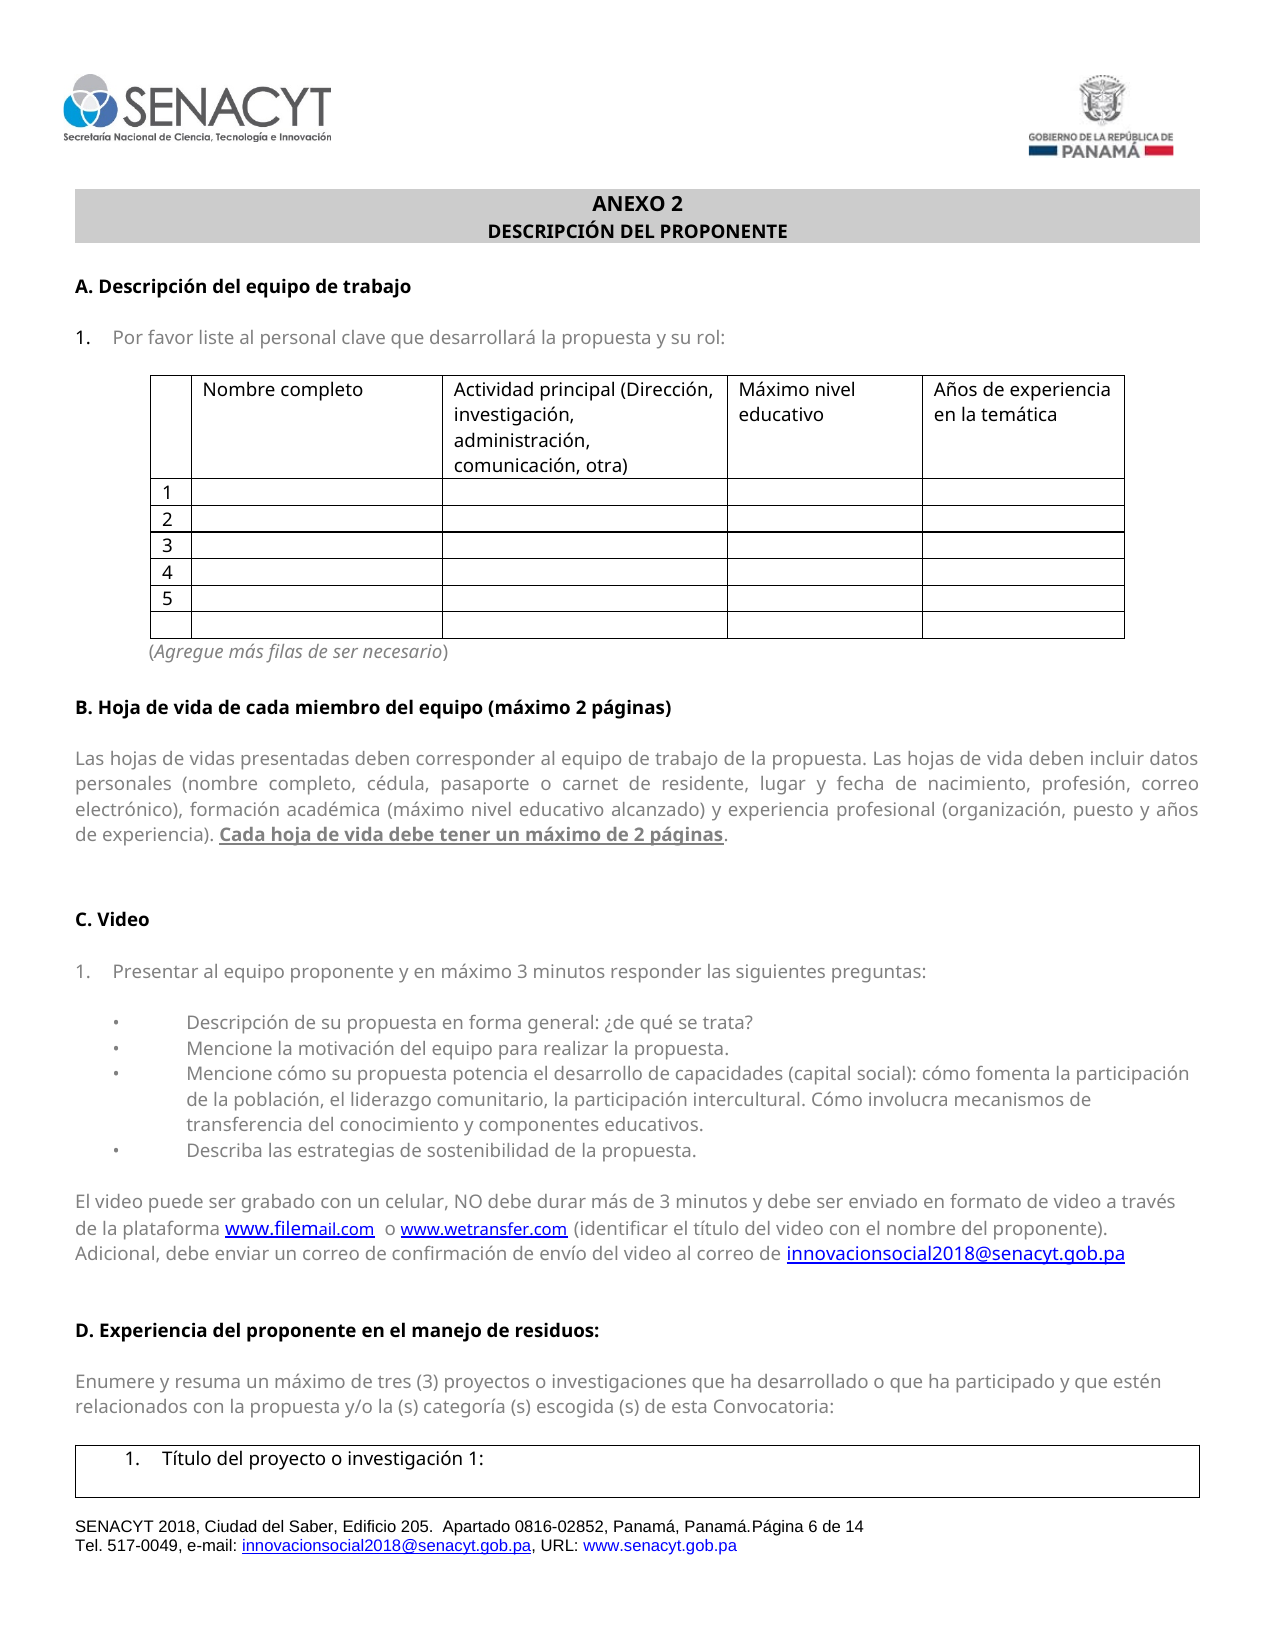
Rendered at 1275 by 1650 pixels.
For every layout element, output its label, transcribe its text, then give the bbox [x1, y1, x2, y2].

table_cell [192, 559, 442, 584]
text DESCRIPCIÓN DEL PROPONENTE [75, 218, 1200, 243]
table_cell [151, 612, 191, 638]
table_header Años de experiencia en la temática [923, 376, 1124, 478]
table_cell [443, 612, 727, 638]
list Por favor liste al personal clave que desarrollará la propuesta y su rol: [75, 324, 1200, 350]
table_cell [728, 612, 922, 638]
table_cell [192, 479, 442, 505]
text (Agregue más filas de ser necesario) [75, 639, 1200, 664]
table_cell [923, 533, 1124, 558]
subtitle B. Hoja de vida de cada miembro del equipo (máximo 2 páginas) [75, 694, 1200, 719]
table_cell [728, 559, 922, 584]
table_cell [192, 612, 442, 638]
table_header Actividad principal (Dirección, investigación, administración, comunicación, otra) [443, 376, 727, 478]
table_cell 1 [151, 479, 191, 505]
table_cell [192, 586, 442, 611]
picture [1028, 75, 1174, 158]
table_cell [728, 533, 922, 558]
table_cell [443, 506, 727, 531]
subtitle A. Descripción del equipo de trabajo [75, 273, 1200, 299]
subtitle C. Video [75, 906, 1200, 932]
table_cell [192, 533, 442, 558]
text Las hojas de vidas presentadas deben corresponder al equipo de trabajo de la propuesta. Las hojas de vida deben incluir datos personales (nombre completo, cédula, pasaporte o carnet de residente, lugar y fecha de nacimiento, profesión, correo electrónico), formación académica (máximo nivel educativo alcanzado) y experiencia profesional (organización, puesto y años de experiencia). Cada hoja de vida debe tener un máximo de 2 páginas. [75, 745, 1200, 847]
text Enumere y resuma un máximo de tres (3) proyectos o investigaciones que ha desarrollado o que ha participado y que estén relacionados con la propuesta y/o la (s) categoría (s) escogida (s) de esta Convocatoria: [75, 1368, 1200, 1419]
table_header [151, 376, 191, 478]
table_cell [923, 559, 1124, 584]
list Presentar al equipo proponente y en máximo 3 minutos responder las siguientes preguntas: [75, 958, 1200, 984]
table_cell 2 [151, 506, 191, 531]
table_cell 4 [151, 559, 191, 584]
table_cell [728, 506, 922, 531]
list Describa las estrategias de sostenibilidad de la propuesta. [112, 1137, 1200, 1162]
picture [63, 74, 331, 142]
table_cell [443, 533, 727, 558]
table_cell [443, 479, 727, 505]
table_cell [923, 506, 1124, 531]
table_cell 3 [151, 533, 191, 558]
list Mencione cómo su propuesta potencia el desarrollo de capacidades (capital social): cómo fomenta la participación de la población, el liderazgo comunitario, la participación intercultural. Cómo involucra mecanismos de transferencia del conocimiento y componentes educativos. [112, 1060, 1200, 1137]
table_cell [443, 559, 727, 584]
text El video puede ser grabado con un celular, NO debe durar más de 3 minutos y debe ser enviado en formato de video a través de la plataforma www.filemail.com o www.wetransfer.com (identificar el título del video con el nombre del proponente). Adicional, debe enviar un correo de confirmación de envío del video al correo de innovacionsocial2018@senacyt.gob.pa [75, 1188, 1200, 1266]
table_cell [443, 586, 727, 611]
table_header Nombre completo [192, 376, 442, 478]
title ANEXO 2 [75, 189, 1200, 218]
table_cell [728, 586, 922, 611]
table_cell [923, 479, 1124, 505]
table_header Máximo nivel educativo [728, 376, 922, 478]
text D. Experiencia del proponente en el manejo de residuos: [75, 1317, 1200, 1342]
table_cell 5 [151, 586, 191, 611]
table_cell [923, 612, 1124, 638]
table_cell [192, 506, 442, 531]
list Mencione la motivación del equipo para realizar la propuesta. [112, 1035, 1200, 1060]
table_cell [923, 586, 1124, 611]
table_cell [728, 479, 922, 505]
list Descripción de su propuesta en forma general: ¿de qué se trata? [112, 1009, 1200, 1035]
